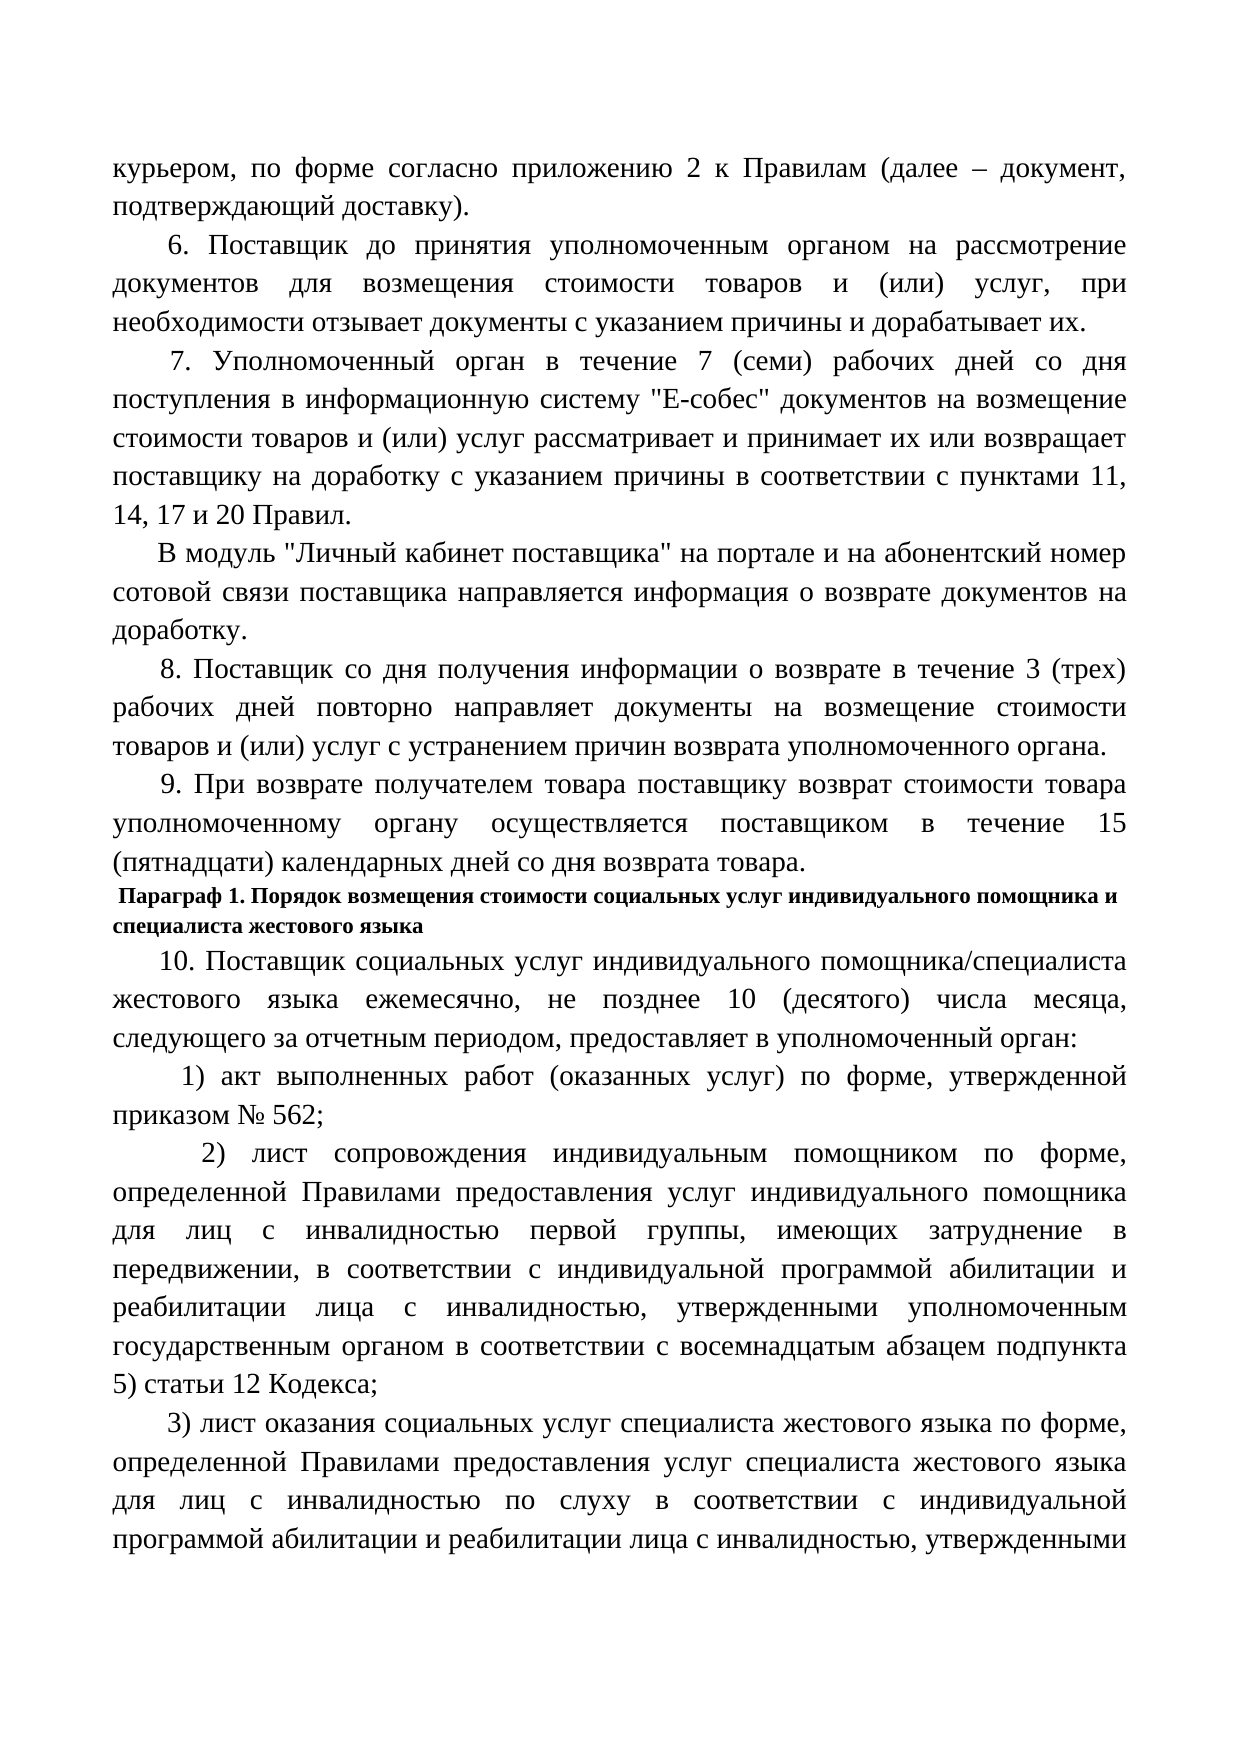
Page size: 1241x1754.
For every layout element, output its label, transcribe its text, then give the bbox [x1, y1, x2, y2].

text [112, 1405, 1128, 1554]
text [112, 150, 1128, 222]
text 7. Уполномоченный орган в течение 7 (семи) рабочих дней со дня поступления в информационную систему "Е-собес" документов на возмещение стоимости товаров и (или) услуг рассматривает и принимает их или возвращает поставщику на доработку с указанием причины в соответствии с пунктами 11, 14, 17 и 20 Правил. [112, 343, 1128, 530]
text 10. Поставщик социальных услуг индивидуального помощника/специалиста жестового языка ежемесячно, не позднее 10 (десятого) числа месяца, следующего за отчетным периодом, предоставляет в уполномоченный орган: [112, 943, 1128, 1053]
text 6. Поставщик до принятия уполномоченным органом на рассмотрение документов для возмещения стоимости товаров и (или) услуг, при необходимости отзывает документы с указанием причины и дорабатывает их. [112, 227, 1128, 338]
text 2) лист сопровождения индивидуальным помощником по форме, определенной Правилами предоставления услуг индивидуального помощника для лиц с инвалидностью первой группы, имеющих затруднение в передвижении, в соответствии с индивидуальной программой абилитации и реабилитации лица с инвалидностью, утвержденными уполномоченным государственным органом в соответствии с восемнадцатым абзацем подпункта 5) статьи 12 Кодекса; [112, 1135, 1128, 1400]
text 9. При возврате получателем товара поставщику возврат стоимости товара уполномоченному органу осуществляется поставщиком в течение 15 (пятнадцати) календарных дней со дня возврата товара. [112, 767, 1128, 877]
text 8. Поставщик со дня получения информации о возврате в течение 3 (трех) рабочих дней повторно направляет документы на возмещение стоимости товаров и (или) услуг с устранением причин возврата уполномоченного органа. [112, 651, 1128, 762]
text В модуль "Личный кабинет поставщика" на портале и на абонентский номер сотовой связи поставщика направляется информация о возврате документов на доработку. [112, 535, 1128, 646]
text Параграф 1. Порядок возмещения стоимости социальных услуг индивидуального помощника и специалиста жестового языка [112, 882, 1128, 939]
text 1) акт выполненных работ (оказанных услуг) по форме, утвержденной приказом № 562; [112, 1058, 1128, 1130]
